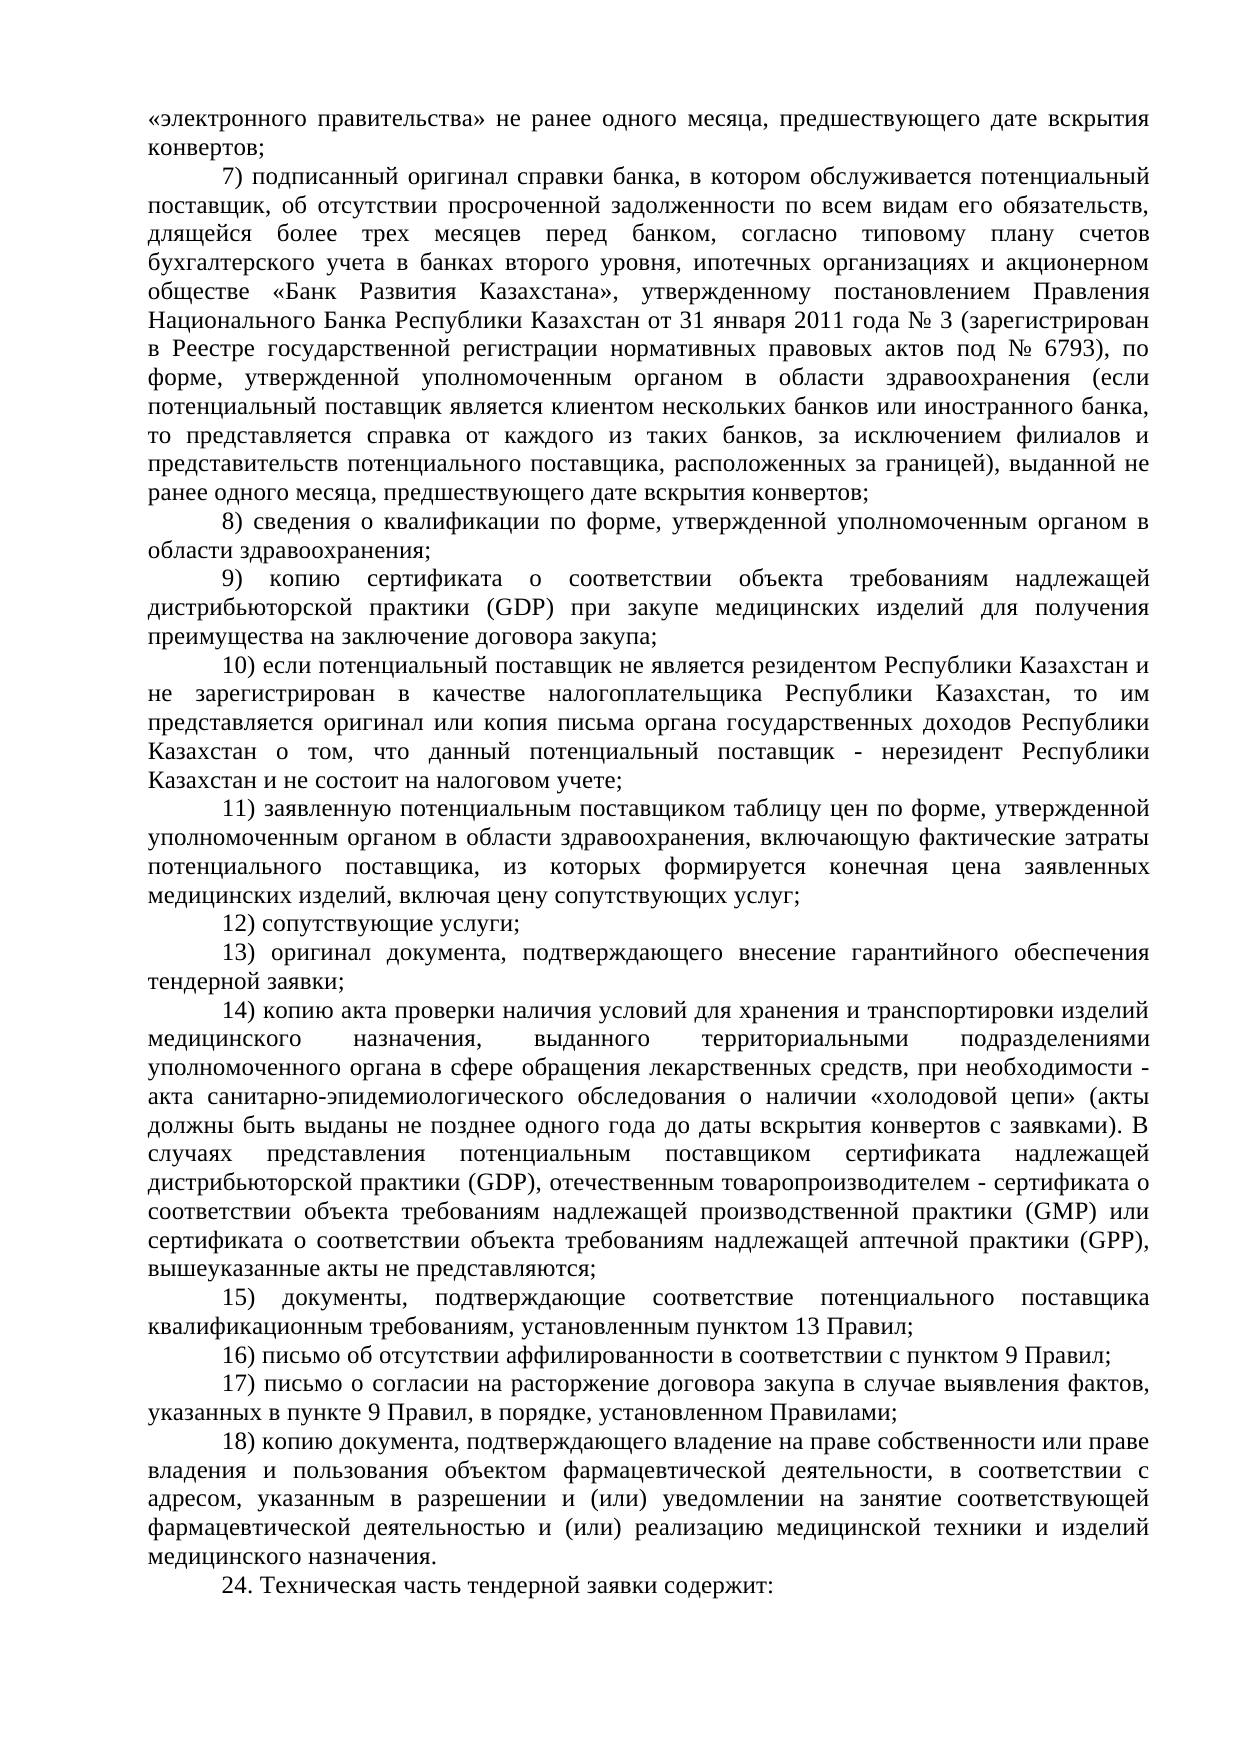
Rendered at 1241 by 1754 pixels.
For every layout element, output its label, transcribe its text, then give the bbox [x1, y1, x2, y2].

text 18) копию документа, подтверждающего владение на праве собственности или праве владения и пользования объектом фармацевтической деятельности, в соответствии с адресом, указанным в разрешении и (или) уведомлении на занятие соответствующей фармацевтической деятельностью и (или) реализацию медицинской техники и изделий медицинского назначения. [148, 1426, 1152, 1570]
text 8) сведения о квалификации по форме, утвержденной уполномоченным органом в области здравоохранения; [148, 506, 1152, 563]
text 9) копию сертификата о соответствии объекта требованиям надлежащей дистрибьюторской практики (GDP) при закупе медицинских изделий для получения преимущества на заключение договора закупа; [148, 563, 1152, 650]
text 11) заявленную потенциальным поставщиком таблицу цен по форме, утвержденной уполномоченным органом в области здравоохранения, включающую фактические затраты потенциального поставщика, из которых формируется конечная цена заявленных медицинских изделий, включая цену сопутствующих услуг; [148, 793, 1152, 908]
text 10) если потенциальный поставщик не является резидентом Республики Казахстан и не зарегистрирован в качестве налогоплательщика Республики Казахстан, то им представляется оригинал или копия письма органа государственных доходов Республики Казахстан о том, что данный потенциальный поставщик - нерезидент Республики Казахстан и не состоит на налоговом учете; [148, 650, 1152, 793]
text 15) документы, подтверждающие соответствие потенциального поставщика квалификационным требованиям, установленным пунктом 13 Правил; [148, 1282, 1152, 1340]
text 12) сопутствующие услуги; [148, 908, 1152, 937]
text 14) копию акта проверки наличия условий для хранения и транспортировки изделий медицинского назначения, выданного территориальными подразделениями уполномоченного органа в сфере обращения лекарственных средств, при необходимости - акта санитарно-эпидемиологического обследования о наличии «холодовой цепи» (акты должны быть выданы не позднее одного года до даты вскрытия конвертов с заявками). В случаях представления потенциальным поставщиком сертификата надлежащей дистрибьюторской практики (GDP), отечественным товаропроизводителем - сертификата о соответствии объекта требованиям надлежащей производственной практики (GMP) или сертификата о соответствии объекта требованиям надлежащей аптечной практики (GPP), вышеуказанные акты не представляются; [148, 995, 1152, 1282]
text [148, 103, 1152, 161]
text 24. Техническая часть тендерной заявки содержит: [148, 1570, 1152, 1598]
text 7) подписанный оригинал справки банка, в котором обслуживается потенциальный поставщик, об отсутствии просроченной задолженности по всем видам его обязательств, длящейся более трех месяцев перед банком, согласно типовому плану счетов бухгалтерского учета в банках второго уровня, ипотечных организациях и акционерном обществе «Банк Развития Казахстана», утвержденному постановлением Правления Национального Банка Республики Казахстан от 31 января 2011 года № 3 (зарегистрирован в Реестре государственной регистрации нормативных правовых актов под № 6793), по форме, утвержденной уполномоченным органом в области здравоохранения (если потенциальный поставщик является клиентом нескольких банков или иностранного банка, то представляется справка от каждого из таких банков, за исключением филиалов и представительств потенциального поставщика, расположенных за границей), выданной не ранее одного месяца, предшествующего дате вскрытия конвертов; [148, 161, 1152, 506]
text 16) письмо об отсутствии аффилированности в соответствии с пунктом 9 Правил; [148, 1340, 1152, 1368]
text 17) письмо о согласии на расторжение договора закупа в случае выявления фактов, указанных в пункте 9 Правил, в порядке, установленном Правилами; [148, 1368, 1152, 1426]
text 13) оригинал документа, подтверждающего внесение гарантийного обеспечения тендерной заявки; [148, 937, 1152, 995]
